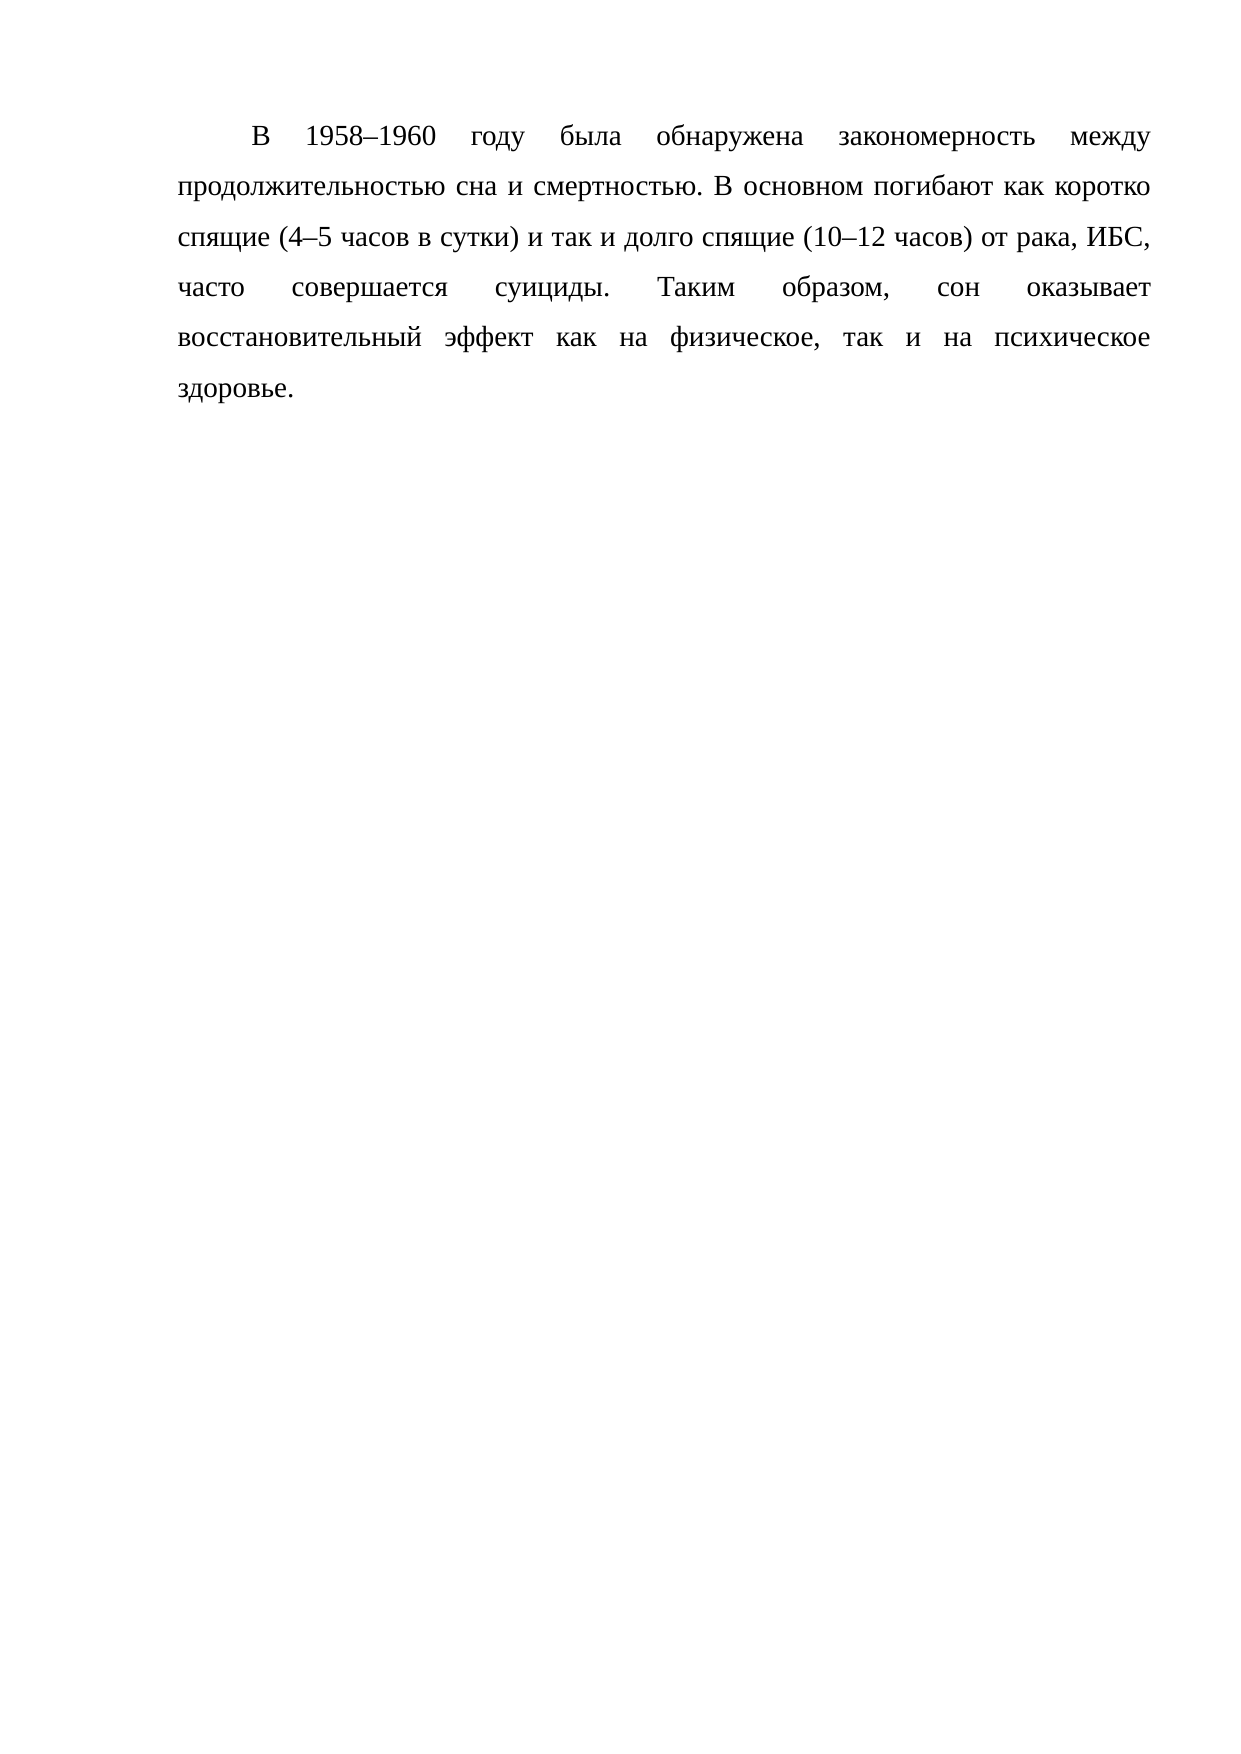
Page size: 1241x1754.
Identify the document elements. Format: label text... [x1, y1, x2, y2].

text В 1958–1960 году была обнаружена закономерность между продолжительностью сна и смертностью. В основном погибают как коротко спящие (4–5 часов в сутки) и так и долго спящие (10–12 часов) от рака, ИБС, часто совершается суициды. Таким образом, сон оказывает восстановительный эффект как на физическое, так и на психическое здоровье. [177, 118, 1152, 403]
